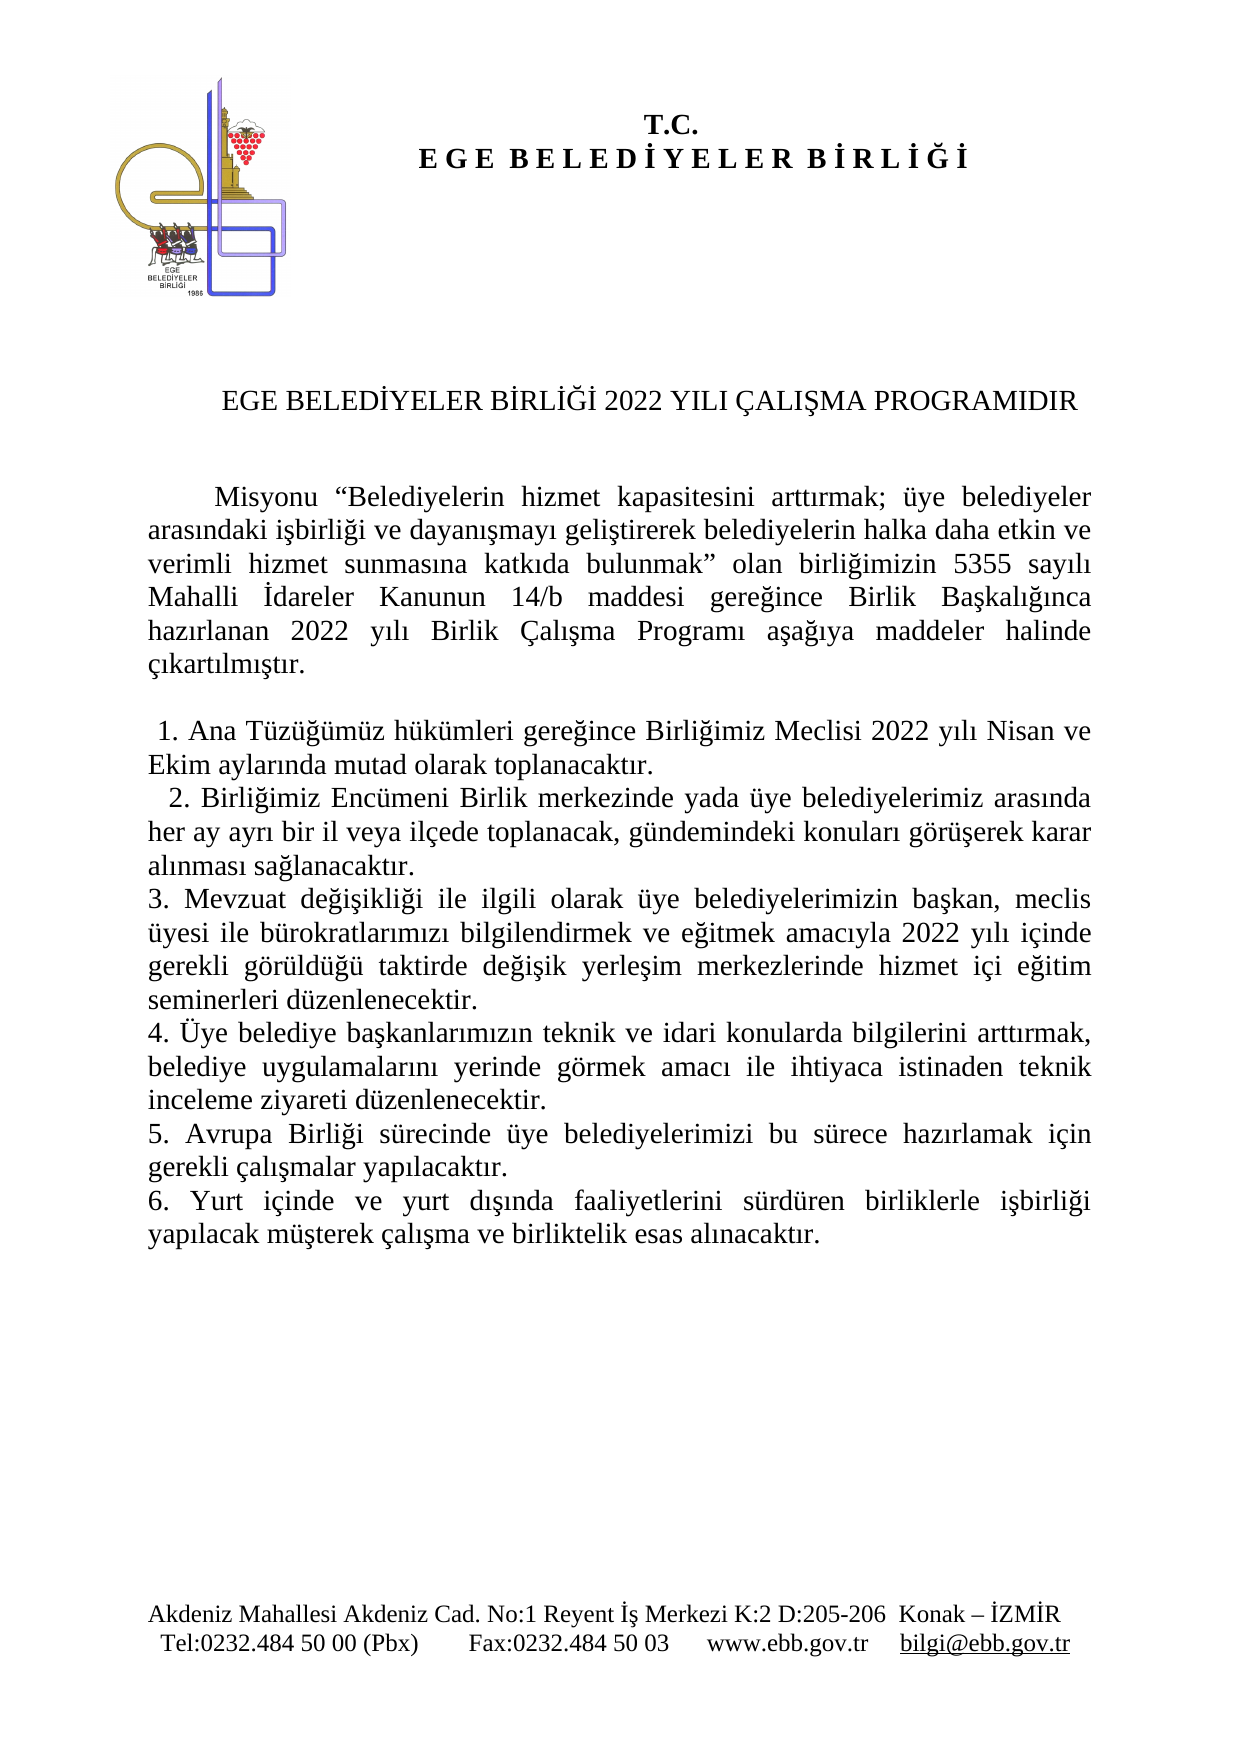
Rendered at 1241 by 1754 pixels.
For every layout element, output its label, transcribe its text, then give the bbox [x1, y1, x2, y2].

text 2. Birliğimiz Encümeni Birlik merkezinde yada üye belediyelerimiz arasında her ay ayrı bir il veya ilçede toplanacak, gündemindeki konuları görüşerek karar alınması sağlanacaktır. [148, 781, 1092, 881]
text 5. Avrupa Birliği sürecinde üye belediyelerimizi bu sürece hazırlamak için gerekli çalışmalar yapılacaktır. [148, 1116, 1092, 1183]
text 4. Üye belediye başkanlarımızın teknik ve idari konularda bilgilerini arttırmak, belediye uygulamalarını yerinde görmek amacı ile ihtiyaca istinaden teknik inceleme ziyareti düzenlenecektir. [148, 1015, 1092, 1116]
picture [110, 75, 292, 297]
text EGE BELEDİYELER BİRLİĞİ 2022 YILI ÇALIŞMA PROGRAMIDIR [148, 383, 1092, 416]
text 3. Mevzuat değişikliği ile ilgili olarak üye belediyelerimizin başkan, meclis üyesi ile bürokratlarımızı bilgilendirmek ve eğitmek amacıyla 2022 yılı içinde gerekli görüldüğü taktirde değişik yerleşim merkezlerinde hizmet içi eğitim seminerleri düzenlenecektir. [148, 881, 1092, 1015]
text Misyonu “Belediyelerin hizmet kapasitesini arttırmak; üye belediyeler arasındaki işbirliği ve dayanışmayı geliştirerek belediyelerin halka daha etkin ve verimli hizmet sunmasına katkıda bulunmak” olan birliğimizin 5355 sayılı Mahalli İdareler Kanunun 14/b maddesi gereğince Birlik Başkalığınca hazırlanan 2022 yılı Birlik Çalışma Programı aşağıya maddeler halinde çıkartılmıştır. [148, 479, 1092, 680]
text 6. Yurt içinde ve yurt dışında faaliyetlerini sürdüren birliklerle işbirliği yapılacak müşterek çalışma ve birliktelik esas alınacaktır. [148, 1183, 1092, 1250]
text 1. Ana Tüzüğümüz hükümleri gereğince Birliğimiz Meclisi 2022 yılı Nisan ve Ekim aylarında mutad olarak toplanacaktır. [148, 713, 1092, 781]
